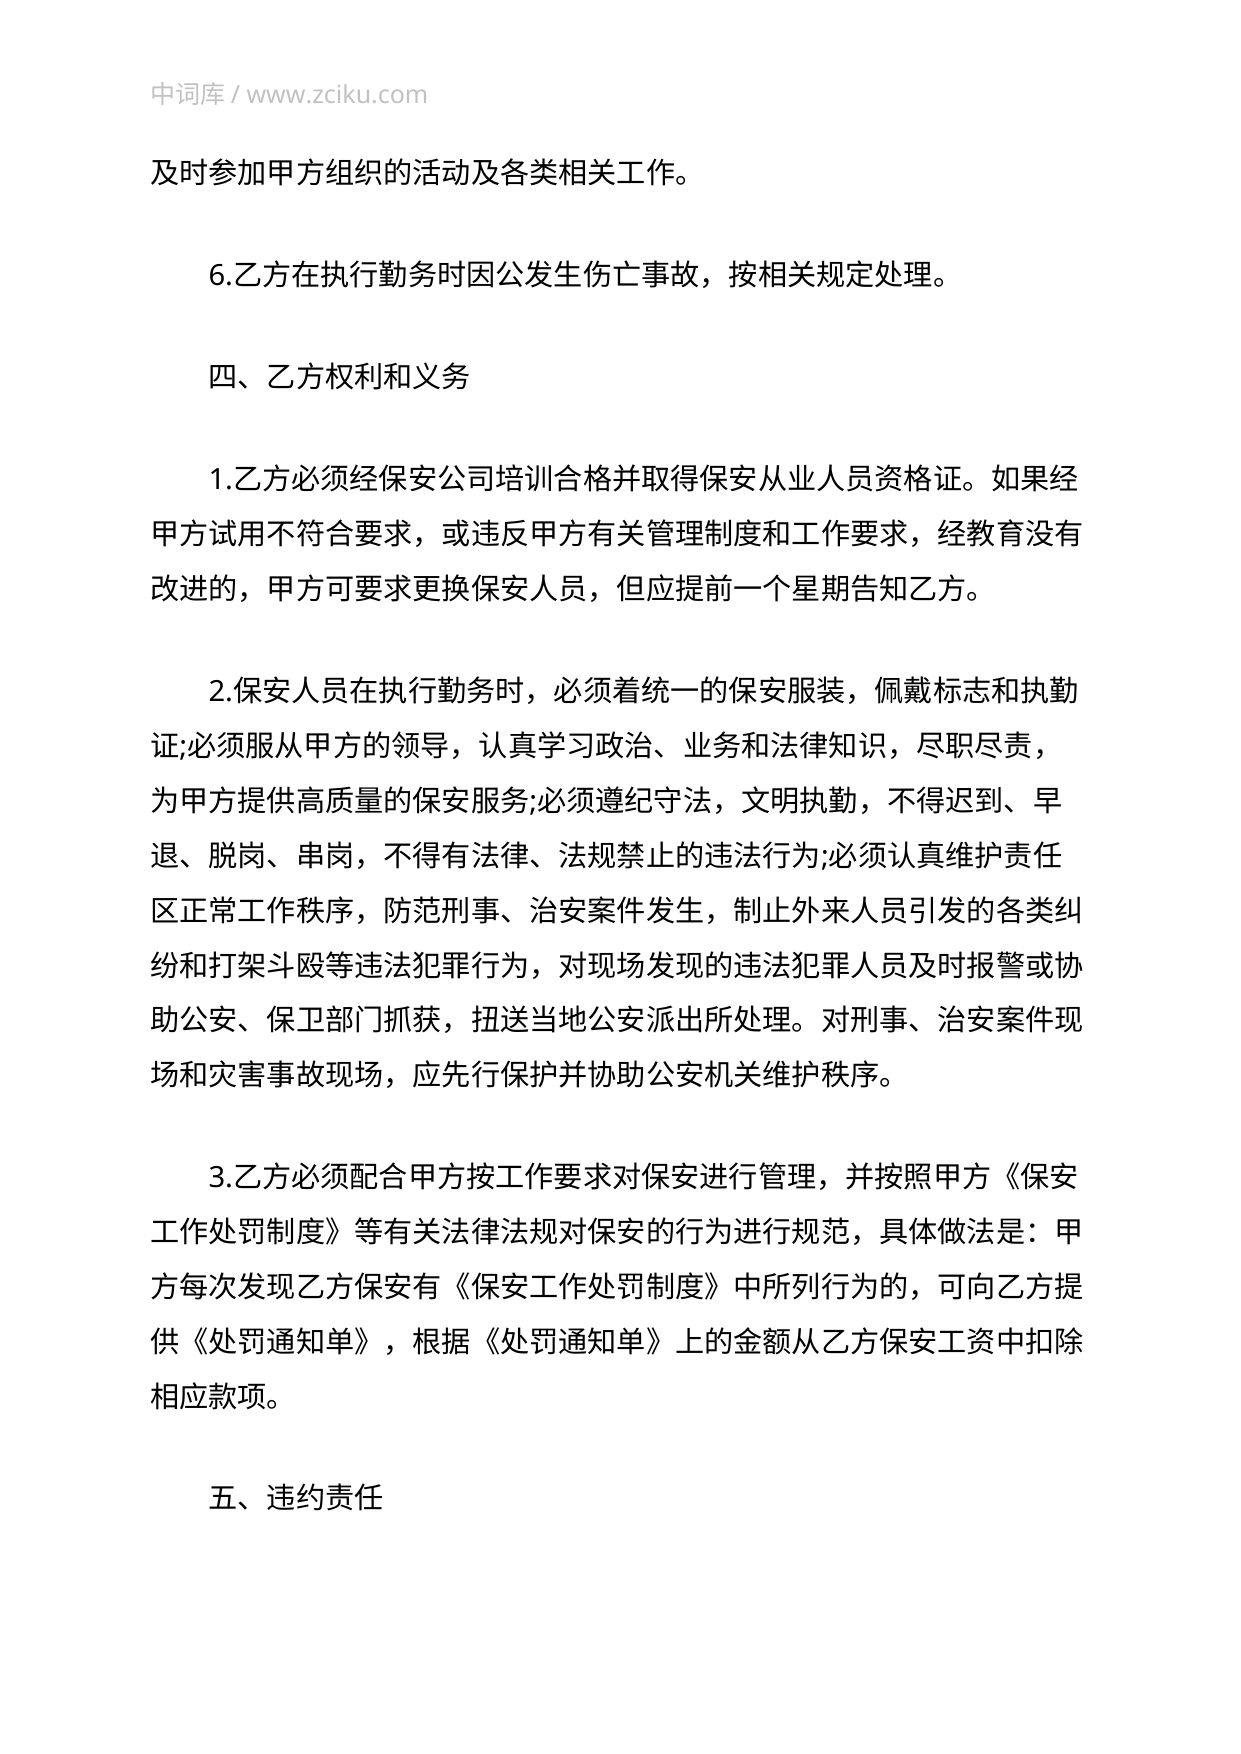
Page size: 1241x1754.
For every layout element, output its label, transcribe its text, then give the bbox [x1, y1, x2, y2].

text 四、乙方权利和义务 [150, 354, 1090, 396]
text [150, 150, 1090, 192]
text 2.保安人员在执行勤务时，必须着统一的保安服装，佩戴标志和执勤证;必须服从甲方的领导，认真学习政治、业务和法律知识，尽职尽责，为甲方提供高质量的保安服务;必须遵纪守法，文明执勤，不得迟到、早退、脱岗、串岗，不得有法律、法规禁止的违法行为;必须认真维护责任区正常工作秩序，防范刑事、治安案件发生，制止外来人员引发的各类纠纷和打架斗殴等违法犯罪行为，对现场发现的违法犯罪人员及时报警或协助公安、保卫部门抓获，扭送当地公安派出所处理。对刑事、治安案件现场和灾害事故现场，应先行保护并协助公安机关维护秩序。 [150, 667, 1090, 1094]
text 1.乙方必须经保安公司培训合格并取得保安从业人员资格证。如果经甲方试用不符合要求，或违反甲方有关管理制度和工作要求，经教育没有改进的，甲方可要求更换保安人员，但应提前一个星期告知乙方。 [150, 456, 1090, 608]
text 3.乙方必须配合甲方按工作要求对保安进行管理，并按照甲方《保安工作处罚制度》等有关法律法规对保安的行为进行规范，具体做法是：甲方每次发现乙方保安有《保安工作处罚制度》中所列行为的，可向乙方提供《处罚通知单》，根据《处罚通知单》上的金额从乙方保安工资中扣除相应款项。 [150, 1154, 1090, 1416]
text 五、违约责任 [150, 1475, 1090, 1517]
text 6.乙方在执行勤务时因公发生伤亡事故，按相关规定处理。 [150, 252, 1090, 294]
